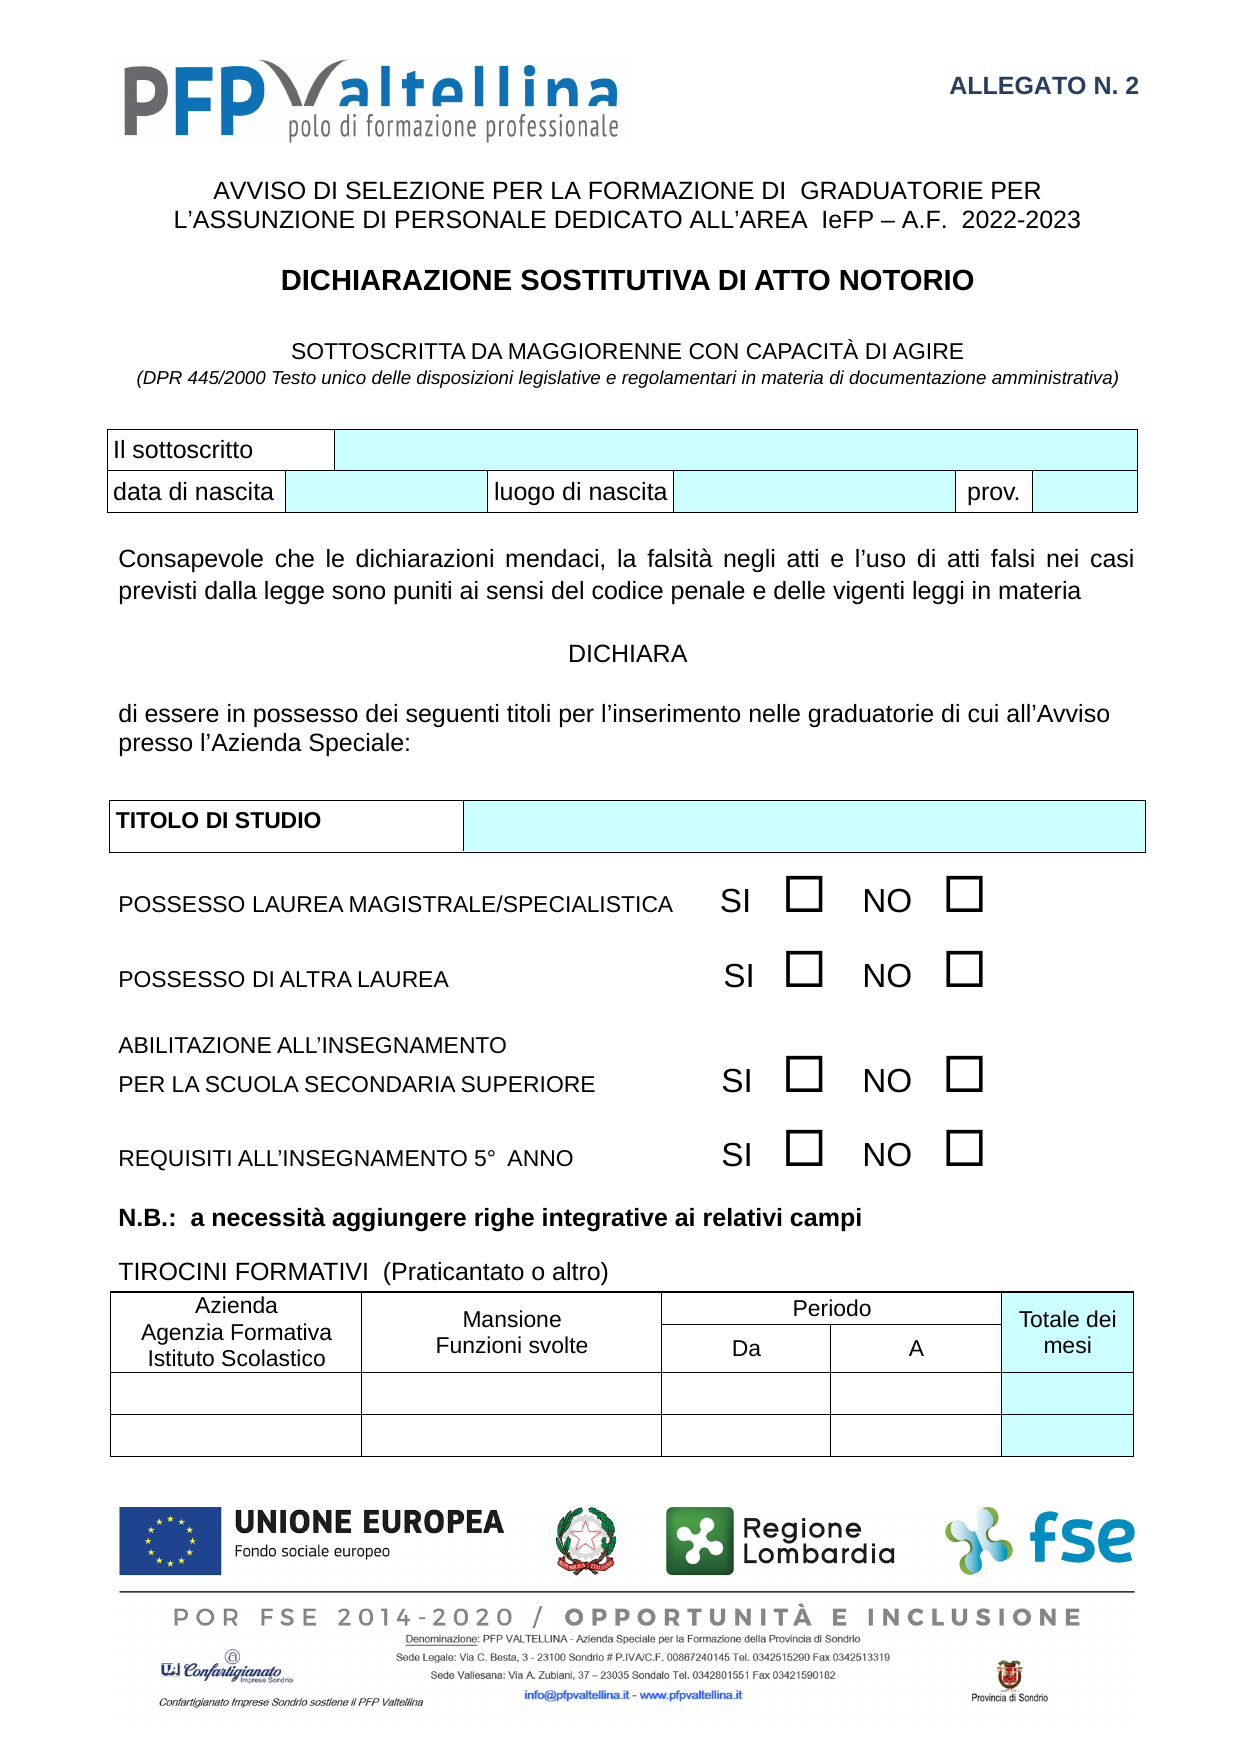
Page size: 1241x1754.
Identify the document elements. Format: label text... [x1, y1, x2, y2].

table_cell [831, 1415, 1001, 1456]
table_cell [286, 471, 487, 512]
table_header Azienda Agenzia Formativa Istituto Scolastico [111, 1293, 361, 1372]
table_cell [362, 1373, 661, 1414]
picture [117, 1506, 1137, 1724]
picture [118, 55, 628, 145]
text N.B.: a necessità aggiungere righe integrative ai relativi campi [118, 1203, 1137, 1231]
table_header Il sottoscritto [108, 430, 334, 470]
text TIROCINI FORMATIVI (Praticantato o altro) [118, 1256, 1137, 1285]
table_header [335, 430, 1137, 470]
table_cell luogo di nascita [488, 471, 673, 512]
table_header TITOLO DI STUDIO [110, 801, 463, 851]
text DICHIARAZIONE SOSTITUTIVA DI ATTO NOTORIO [118, 263, 1137, 297]
table_cell [1002, 1373, 1133, 1414]
table_cell prov. [956, 471, 1032, 512]
table_header Totale dei mesi [1002, 1293, 1133, 1372]
text di essere in possesso dei seguenti titoli per l’inserimento nelle graduatorie di cui all’Avviso presso l’Azienda Speciale: [118, 699, 1137, 757]
table_cell A [831, 1325, 1001, 1372]
text Consapevole che le dichiarazioni mendaci, la falsità negli atti e l’uso di atti falsi nei casi previsti dalla legge sono puniti ai sensi del codice penale e delle vigenti leggi in materia [118, 544, 1137, 604]
table_header [464, 801, 1145, 851]
table_cell [111, 1415, 361, 1456]
table_cell [662, 1373, 830, 1414]
table_cell [674, 471, 955, 512]
table_header Periodo [662, 1293, 1001, 1323]
text SOTTOSCRITTA DA MAGGIORENNE CON CAPACITÀ DI AGIRE [118, 338, 1137, 364]
text POSSESSO DI ALTRA LAUREA SI NO [118, 952, 1137, 998]
text (DPR 445/2000 Testo unico delle disposizioni legislative e regolamentari in materia di documentazione amministrativa) [118, 367, 1137, 388]
text REQUISITI ALL’INSEGNAMENTO 5° ANNO SI NO [118, 1132, 1137, 1178]
table_cell [362, 1415, 661, 1456]
text AVVISO DI SELEZIONE PER LA FORMAZIONE DI GRADUATORIE PER [118, 176, 1137, 205]
table_cell data di nascita [108, 471, 285, 512]
table_cell [1002, 1415, 1133, 1456]
table_cell [1033, 471, 1137, 512]
text L’ASSUNZIONE DI PERSONALE DEDICATO ALL’AREA IeFP – A.F. 2022-2023 [118, 205, 1137, 234]
text DICHIARA [118, 639, 1137, 668]
text PER LA SCUOLA SECONDARIA SUPERIORE SI NO [118, 1058, 1137, 1103]
text POSSESSO LAUREA MAGISTRALE/SPECIALISTICA SI NO [118, 878, 1137, 924]
text ABILITAZIONE ALL’INSEGNAMENTO [118, 1032, 1137, 1058]
table_cell [111, 1373, 361, 1414]
table_cell Da [662, 1325, 830, 1372]
table_cell [662, 1415, 830, 1456]
table_cell [831, 1373, 1001, 1414]
table_header Mansione Funzioni svolte [362, 1293, 661, 1372]
